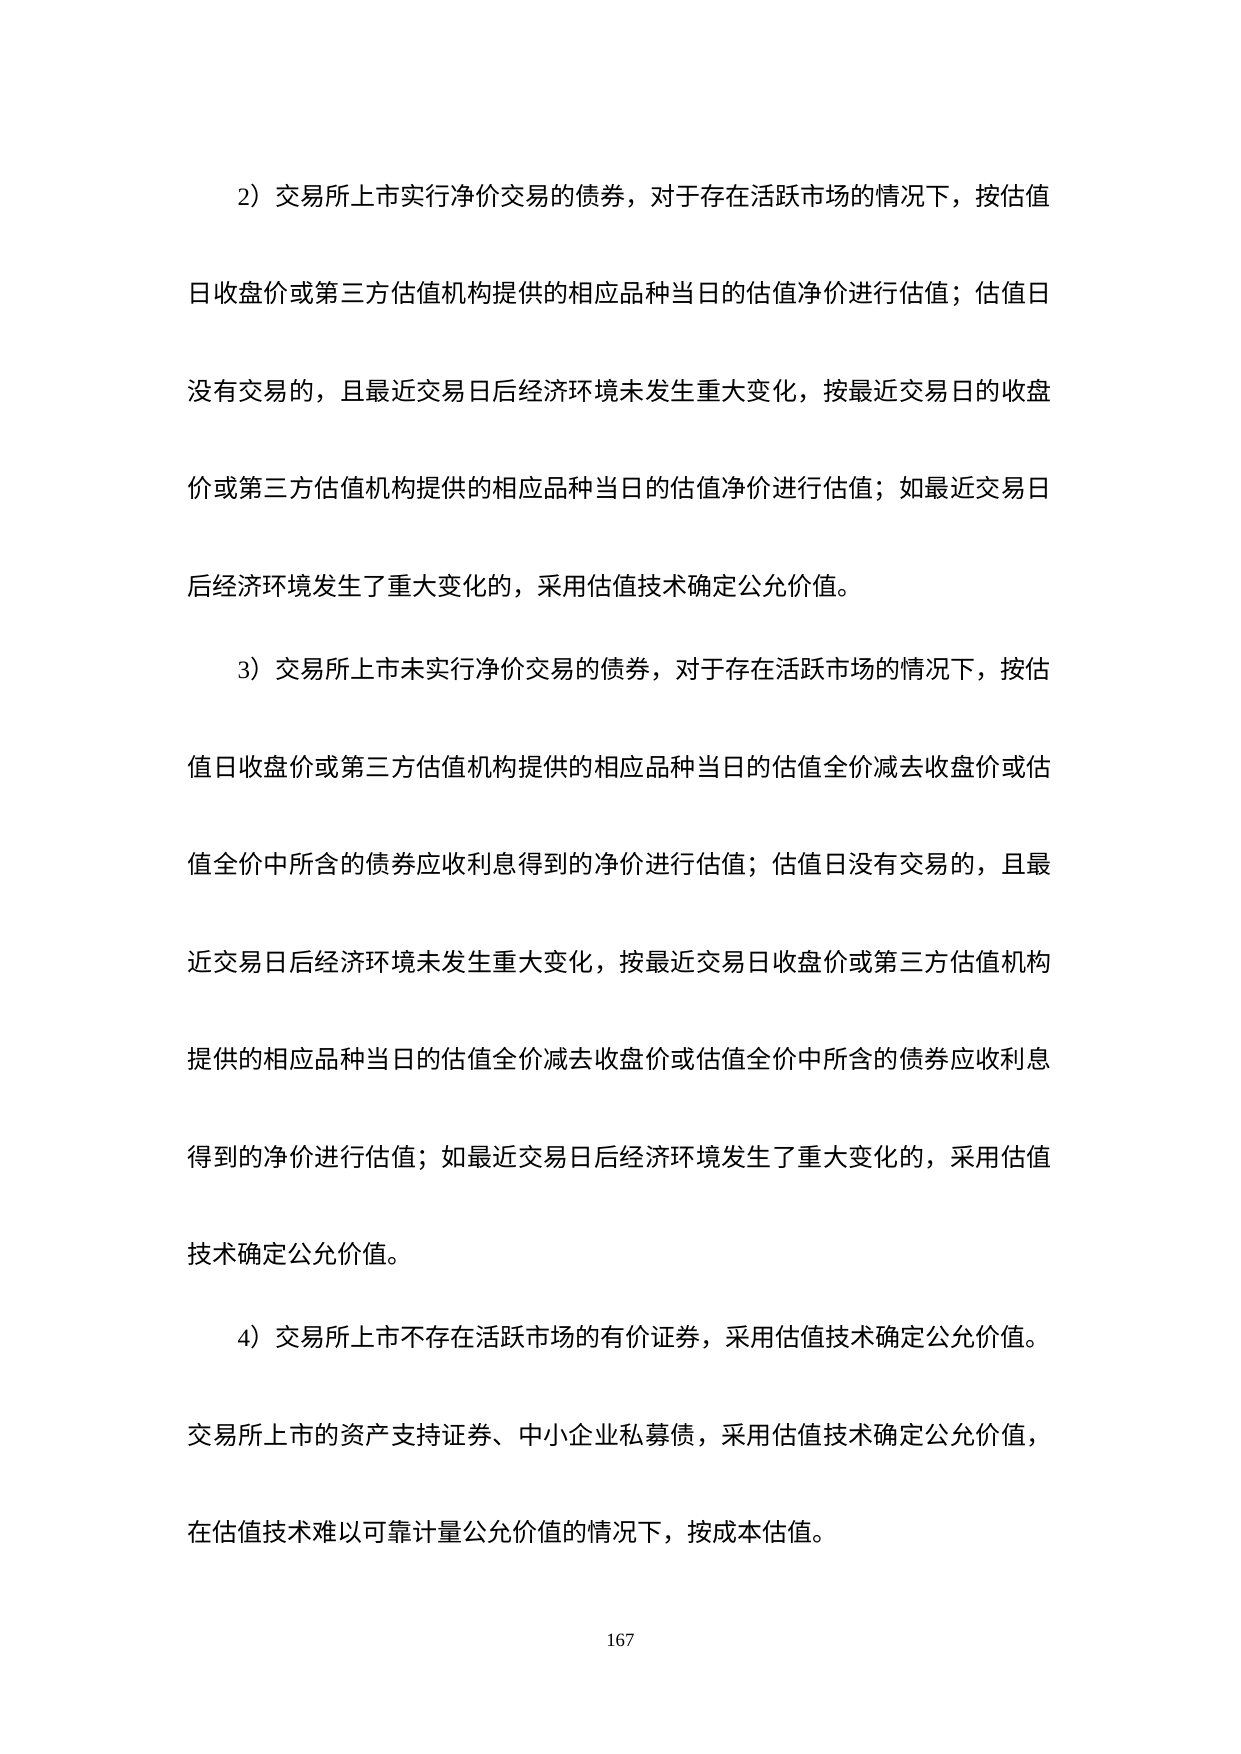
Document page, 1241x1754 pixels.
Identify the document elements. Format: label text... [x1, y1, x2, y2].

text 4）交易所上市不存在活跃市场的有价证券，采用估值技术确定公允价值。交易所上市的资产支持证券、中小企业私募债，采用估值技术确定公允价值，在估值技术难以可靠计量公允价值的情况下，按成本估值。 [187, 1303, 1053, 1563]
text 2）交易所上市实行净价交易的债券，对于存在活跃市场的情况下，按估值日收盘价或第三方估值机构提供的相应品种当日的估值净价进行估值；估值日没有交易的，且最近交易日后经济环境未发生重大变化，按最近交易日的收盘价或第三方估值机构提供的相应品种当日的估值净价进行估值；如最近交易日后经济环境发生了重大变化的，采用估值技术确定公允价值。 [187, 162, 1053, 617]
text 3）交易所上市未实行净价交易的债券，对于存在活跃市场的情况下，按估值日收盘价或第三方估值机构提供的相应品种当日的估值全价减去收盘价或估值全价中所含的债券应收利息得到的净价进行估值；估值日没有交易的，且最近交易日后经济环境未发生重大变化，按最近交易日收盘价或第三方估值机构提供的相应品种当日的估值全价减去收盘价或估值全价中所含的债券应收利息得到的净价进行估值；如最近交易日后经济环境发生了重大变化的，采用估值技术确定公允价值。 [187, 635, 1053, 1285]
